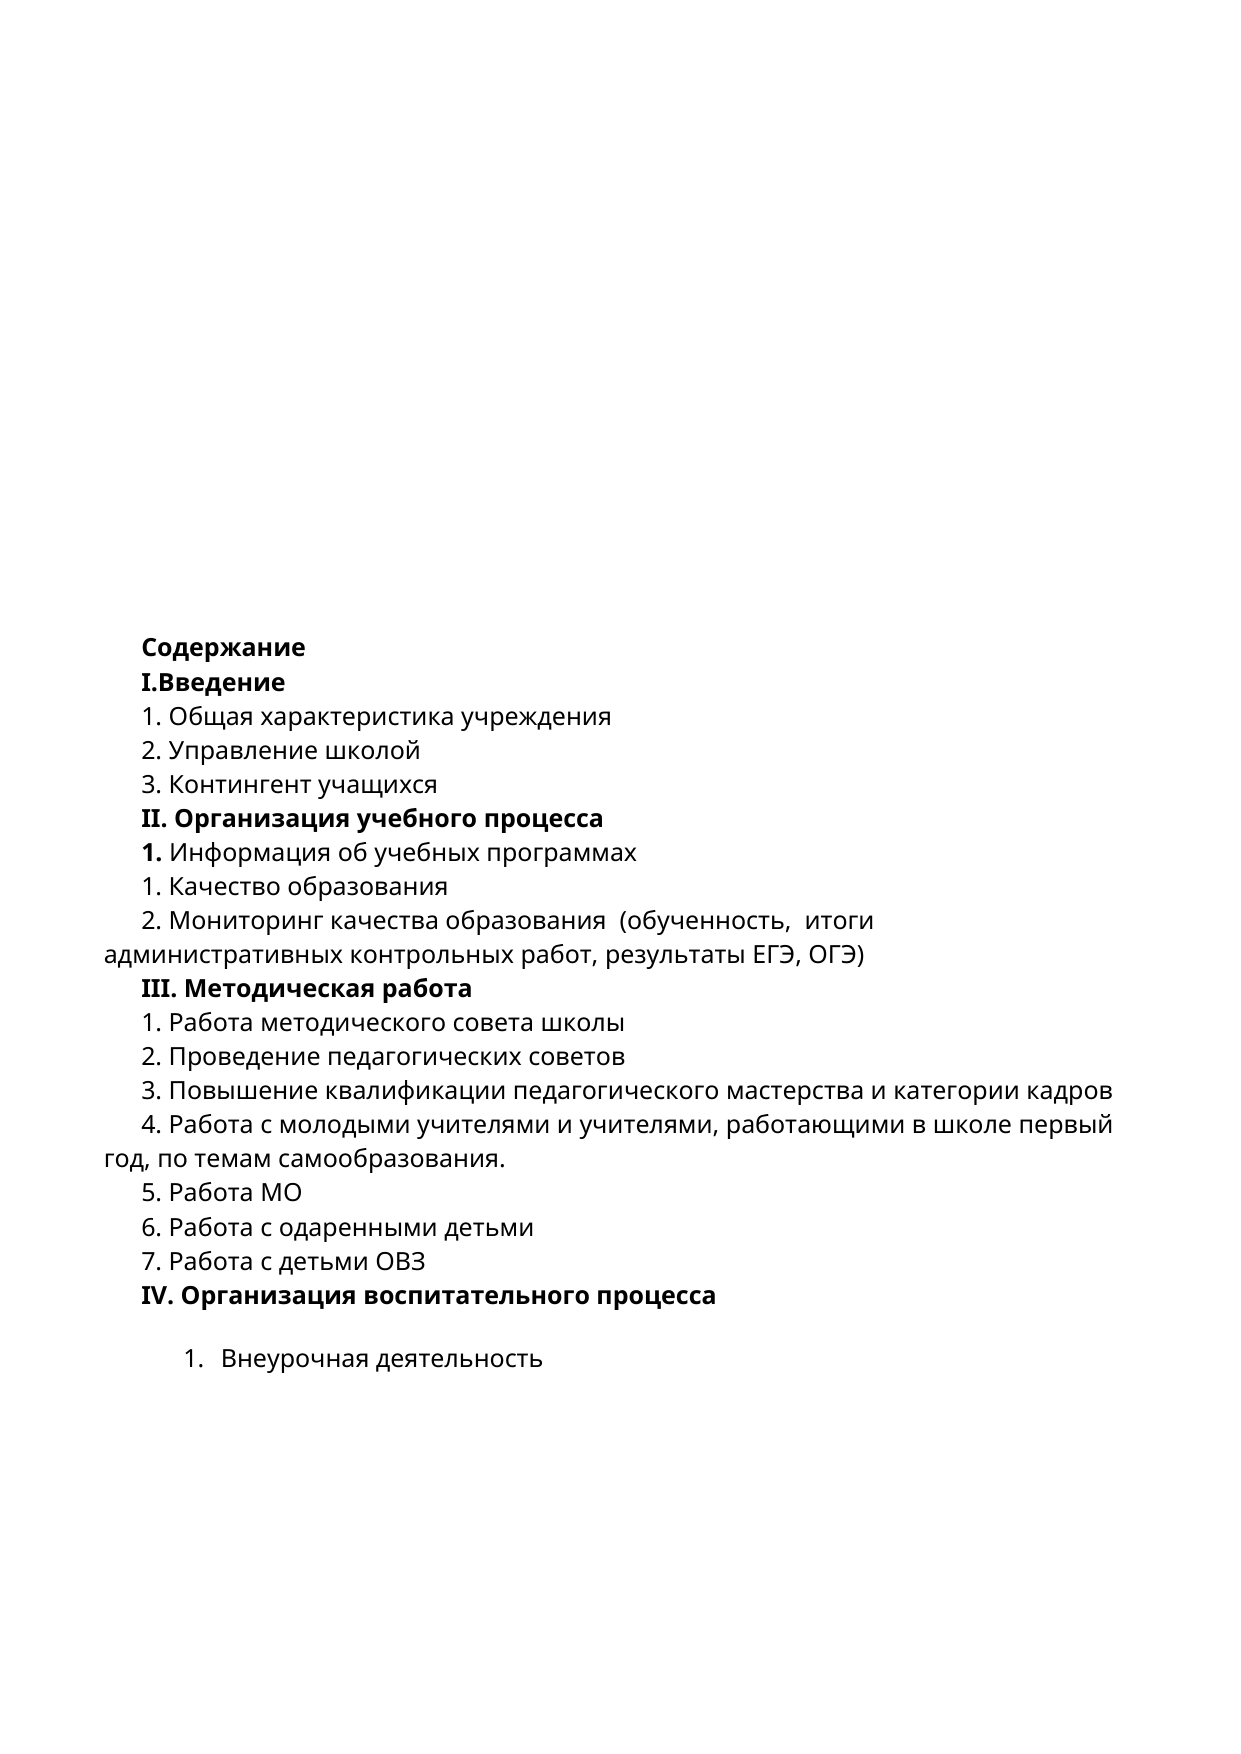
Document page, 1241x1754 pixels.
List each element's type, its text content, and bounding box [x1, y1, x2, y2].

text 5. Работа МО [103, 1175, 1152, 1209]
text II. Организация учебного процесса [103, 800, 1152, 834]
text Содержание [103, 630, 1152, 664]
text 1. Общая характеристика учреждения [103, 698, 1152, 732]
text 3. Контингент учащихся [103, 766, 1152, 800]
text 1. Качество образования [103, 868, 1152, 903]
text 2. Мониторинг качества образования (обученность, итоги административных контрольных работ, результаты ЕГЭ, ОГЭ) [103, 903, 1152, 971]
text 2. Проведение педагогических советов [103, 1039, 1152, 1073]
text 3. Повышение квалификации педагогического мастерства и категории кадров [103, 1073, 1152, 1107]
text 1. Информация об учебных программах [103, 834, 1152, 868]
text 7. Работа с детьми ОВЗ [103, 1243, 1152, 1277]
text 6. Работа с одаренными детьми [103, 1209, 1152, 1243]
text III. Методическая работа [103, 971, 1152, 1005]
text I.Введение [103, 664, 1152, 698]
text 4. Работа с молодыми учителями и учителями, работающими в школе первый год, по темам самообразования. [103, 1107, 1152, 1175]
list Внеурочная деятельность [183, 1341, 1152, 1374]
text 1. Работа методического совета школы [103, 1005, 1152, 1039]
text 2. Управление школой [103, 732, 1152, 766]
text IV. Организация воспитательного процесса [103, 1277, 1152, 1311]
